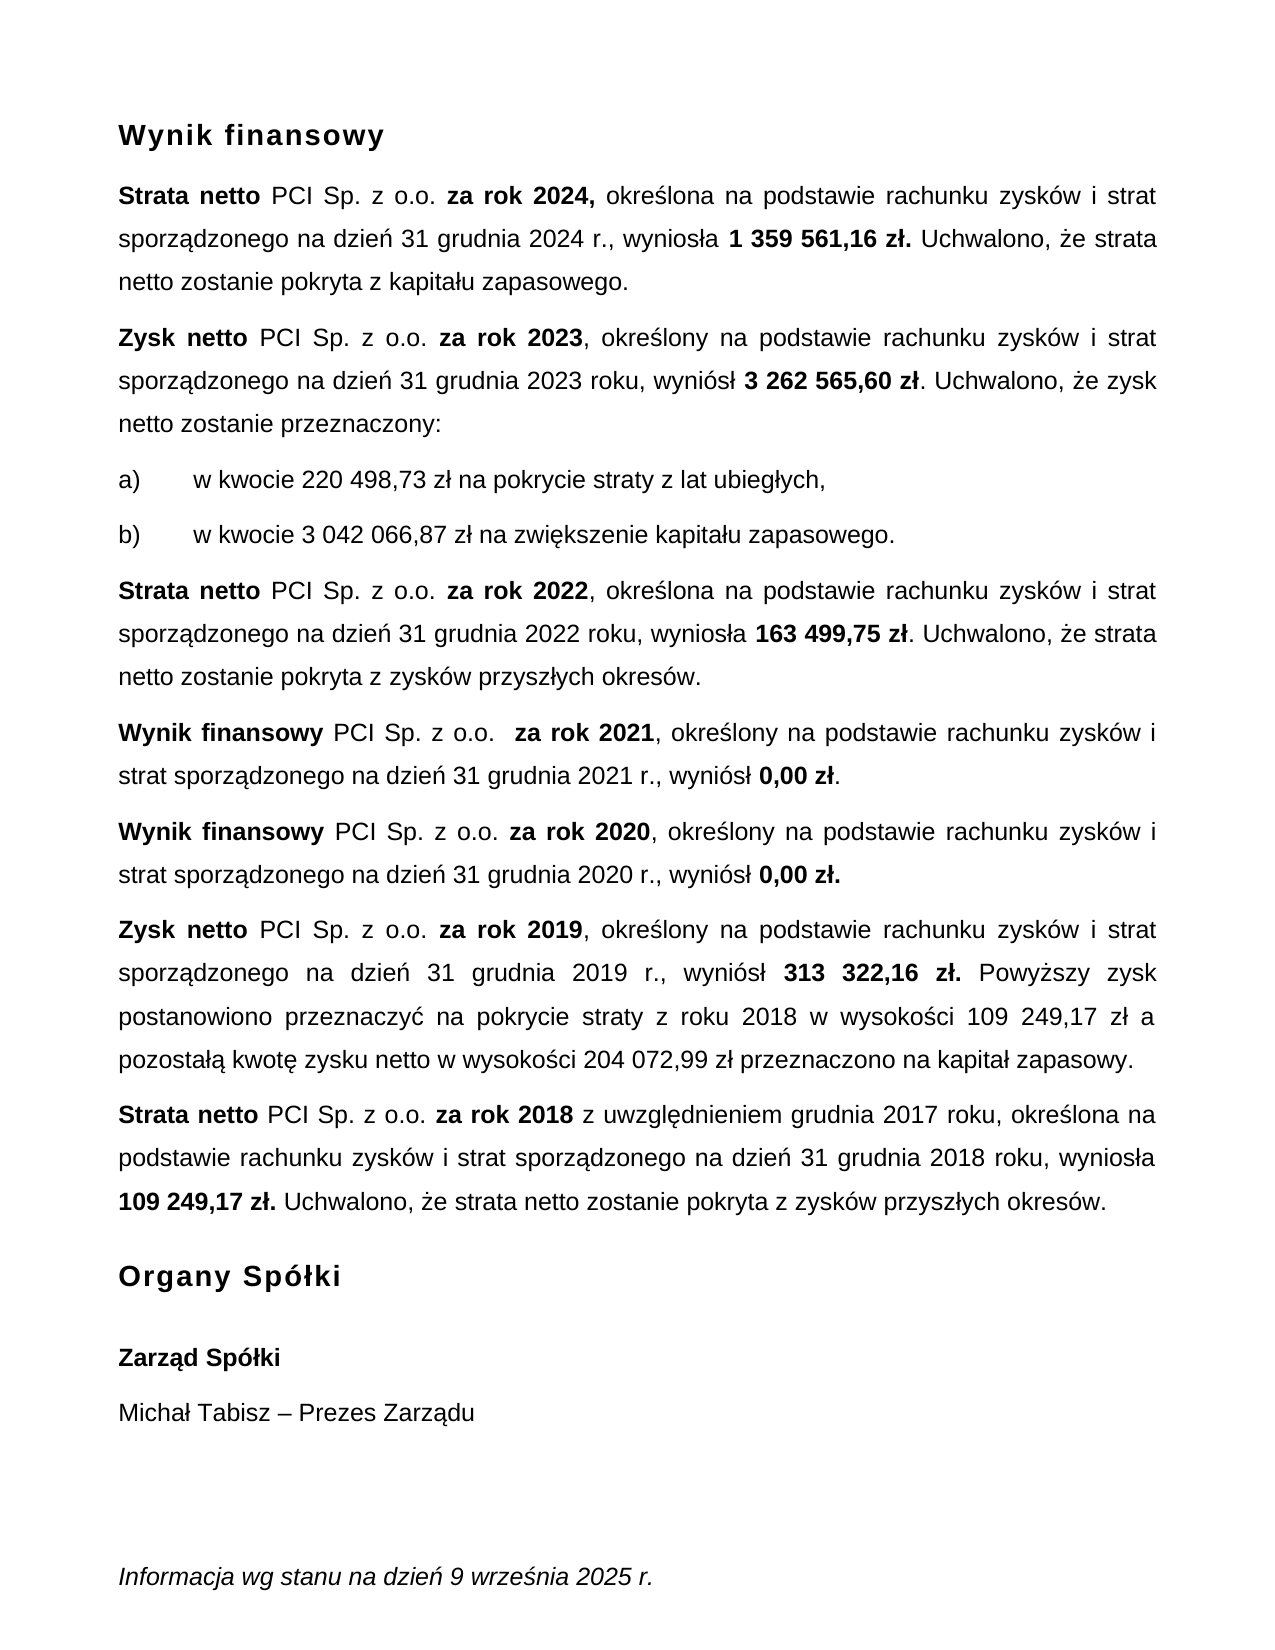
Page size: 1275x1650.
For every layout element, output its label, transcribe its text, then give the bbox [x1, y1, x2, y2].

subtitle Wynik finansowy [118, 118, 1157, 152]
text Zysk netto PCI Sp. z o.o. za rok 2023, określony na podstawie rachunku zysków i strat sporządzonego na dzień 31 grudnia 2023 roku, wyniósł 3 262 565,60 zł. Uchwalono, że zysk netto zostanie przeznaczony: [118, 323, 1157, 438]
subtitle Zarząd Spółki [118, 1342, 1157, 1371]
text a) w kwocie 220 498,73 zł na pokrycie straty z lat ubiegłych, [118, 465, 1157, 493]
text Zysk netto PCI Sp. z o.o. za rok 2019, określony na podstawie rachunku zysków i strat sporządzonego na dzień 31 grudnia 2019 r., wyniósł 313 322,16 zł. Powyższy zysk postanowiono przeznaczyć na pokrycie straty z roku 2018 w wysokości 109 249,17 zł a pozostałą kwotę zysku netto w wysokości 204 072,99 zł przeznaczono na kapitał zapasowy. [118, 915, 1157, 1073]
subtitle Organy Spółki [118, 1259, 1157, 1292]
text Michał Tabisz – Prezes Zarządu [118, 1398, 1157, 1427]
text Wynik finansowy PCI Sp. z o.o. za rok 2020, określony na podstawie rachunku zysków i strat sporządzonego na dzień 31 grudnia 2020 r., wyniósł 0,00 zł. [118, 817, 1157, 888]
text Strata netto PCI Sp. z o.o. za rok 2024, określona na podstawie rachunku zysków i strat sporządzonego na dzień 31 grudnia 2024 r., wyniosła 1 359 561,16 zł. Uchwalono, że strata netto zostanie pokryta z kapitału zapasowego. [118, 181, 1157, 296]
text b) w kwocie 3 042 066,87 zł na zwiększenie kapitału zapasowego. [118, 520, 1157, 549]
text Strata netto PCI Sp. z o.o. za rok 2018 z uwzględnieniem grudnia 2017 roku, określona na podstawie rachunku zysków i strat sporządzonego na dzień 31 grudnia 2018 roku, wyniosła 109 249,17 zł. Uchwalono, że strata netto zostanie pokryta z zysków przyszłych okresów. [118, 1100, 1157, 1215]
text Wynik finansowy PCI Sp. z o.o. za rok 2021, określony na podstawie rachunku zysków i strat sporządzonego na dzień 31 grudnia 2021 r., wyniósł 0,00 zł. [118, 718, 1157, 790]
text Strata netto PCI Sp. z o.o. za rok 2022, określona na podstawie rachunku zysków i strat sporządzonego na dzień 31 grudnia 2022 roku, wyniosła 163 499,75 zł. Uchwalono, że strata netto zostanie pokryta z zysków przyszłych okresów. [118, 576, 1157, 691]
